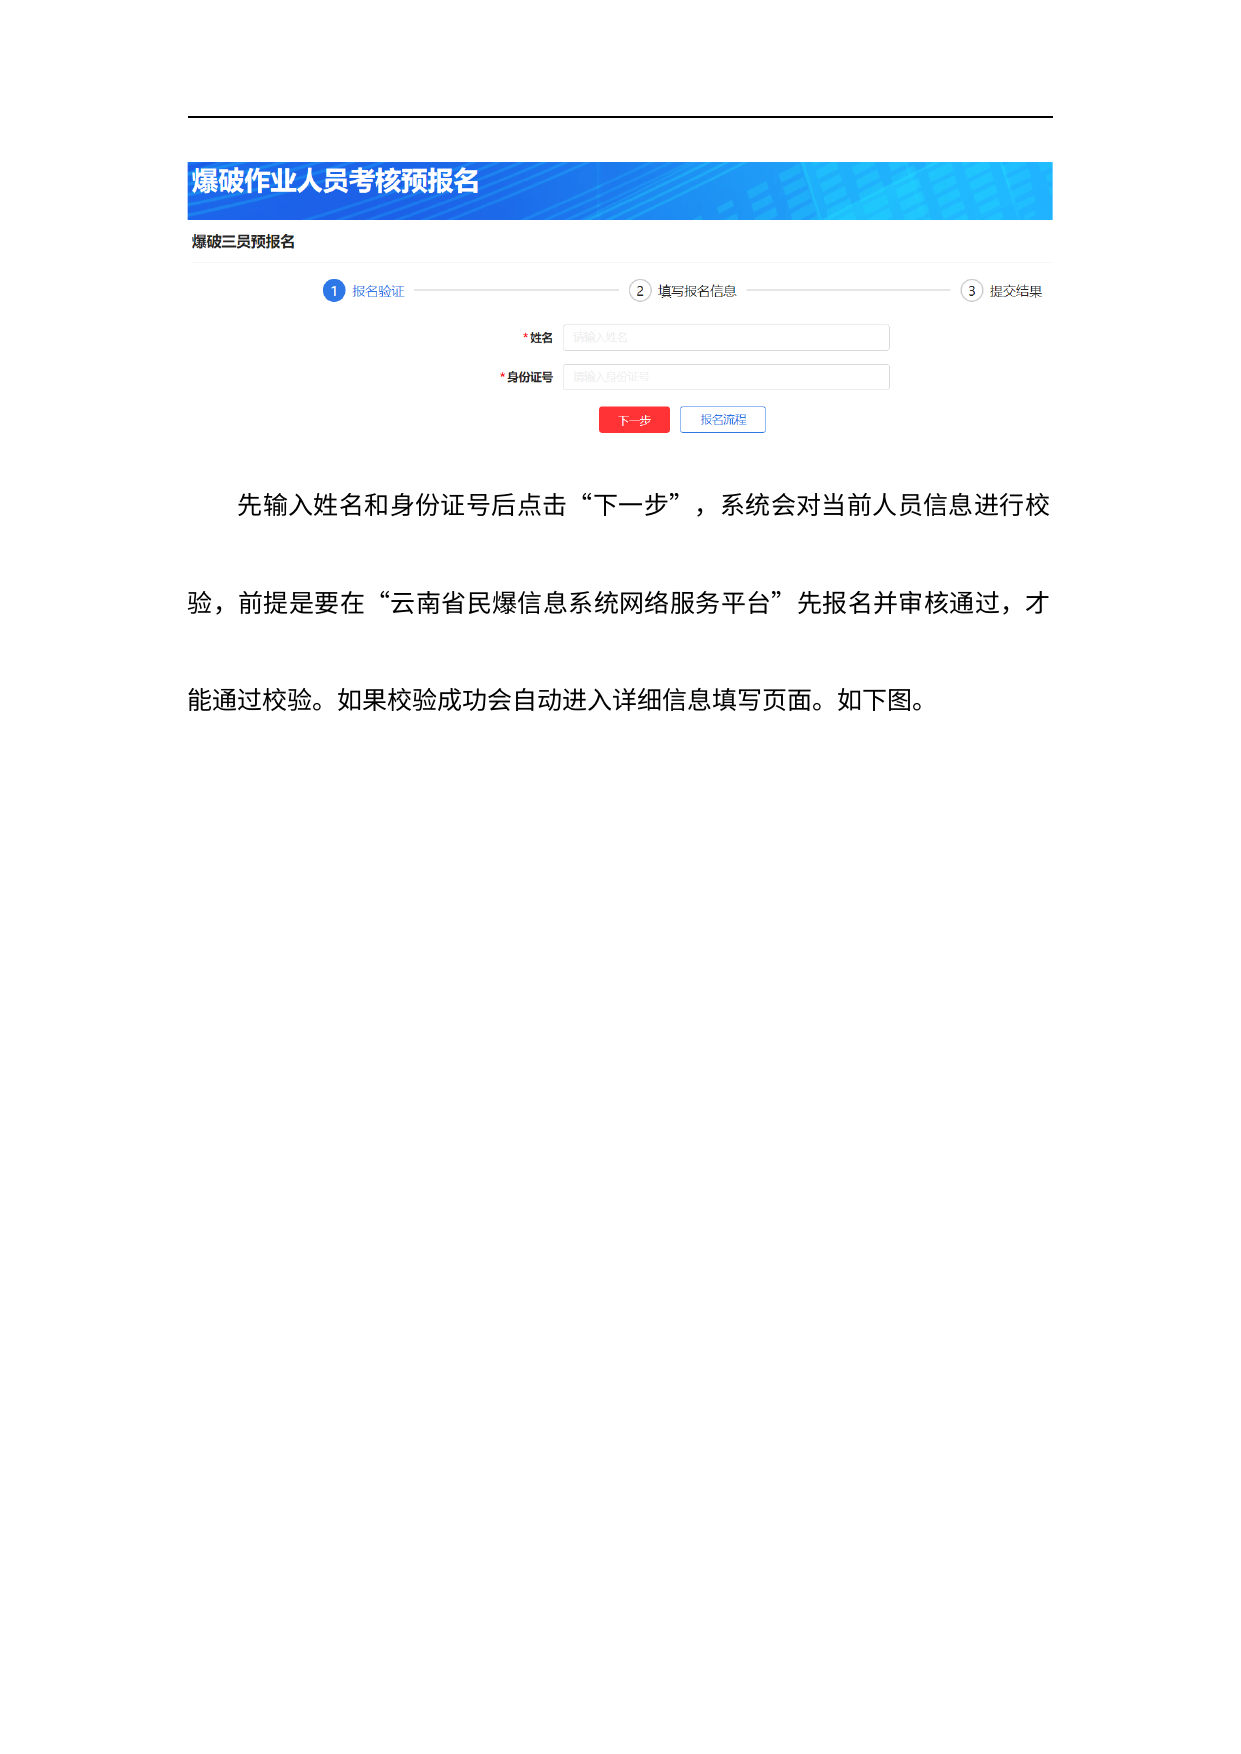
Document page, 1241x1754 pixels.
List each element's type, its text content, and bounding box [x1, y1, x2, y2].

picture [187, 162, 1053, 447]
text 先输入姓名和身份证号后点击“下一步”，系统会对当前人员信息进行校验，前提是要在“云南省民爆信息系统网络服务平台”先报名并审核通过，才能通过校验。如果校验成功会自动进入详细信息填写页面。如下图。 [187, 471, 1053, 731]
